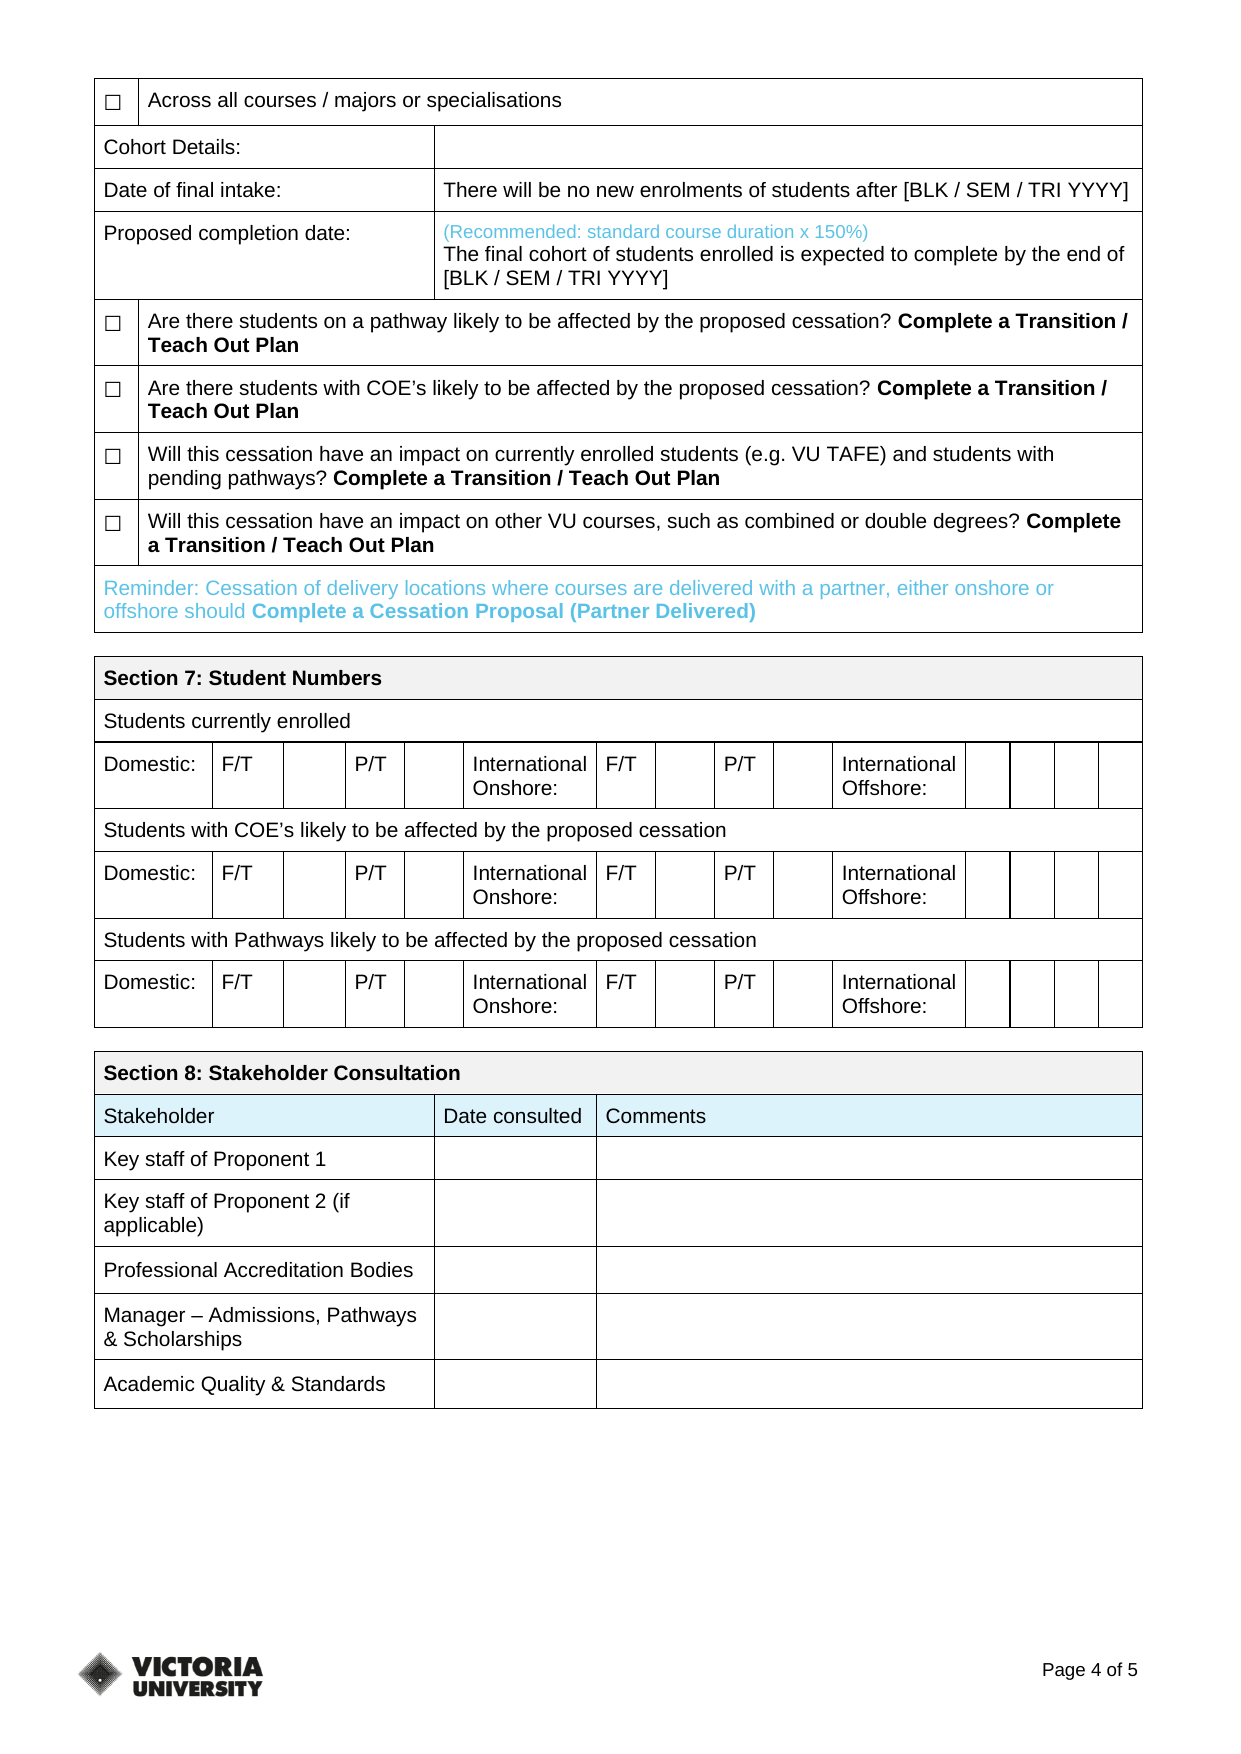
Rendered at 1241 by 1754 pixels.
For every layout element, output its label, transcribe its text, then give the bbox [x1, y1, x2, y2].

table_cell P/T [346, 961, 404, 1027]
table_cell Key staff of Proponent 2 (if applicable) [95, 1180, 434, 1246]
table_cell [284, 743, 345, 808]
table_cell Cohort Details: [95, 126, 434, 168]
table_cell [1055, 743, 1098, 808]
table_cell [405, 852, 463, 917]
table_cell [966, 852, 1009, 917]
table_cell [656, 743, 714, 808]
table_cell Will this cessation have an impact on other VU courses, such as combined or double degrees? Complete a Transition / Teach Out Plan [139, 500, 1142, 565]
table_cell [1011, 743, 1054, 808]
table_cell Will this cessation have an impact on currently enrolled students (e.g. VU TAFE) and students with pending pathways? Complete a Transition / Teach Out Plan [139, 433, 1142, 499]
table_cell Date consulted [435, 1095, 596, 1136]
table_cell Domestic: [95, 961, 212, 1027]
table_cell [435, 126, 1142, 168]
table_cell F/T [213, 743, 283, 808]
table_cell [774, 852, 832, 917]
table_cell [95, 500, 138, 565]
table_cell [1055, 852, 1098, 917]
table_cell Proposed completion date: [95, 212, 434, 299]
table_cell [597, 1247, 1142, 1292]
table_cell F/T [213, 852, 283, 917]
table_cell Stakeholder [95, 1095, 434, 1136]
table_cell (Recommended: standard course duration x 150%) The final cohort of students enrolled is expected to complete by the end of [BLK / SEM / TRI YYYY] [435, 212, 1142, 299]
table_cell Domestic: [95, 743, 212, 808]
table_cell [284, 961, 345, 1027]
table_cell [1099, 961, 1142, 1027]
table_cell Academic Quality & Standards [95, 1360, 434, 1408]
table_cell [1011, 852, 1054, 917]
table_cell P/T [346, 852, 404, 917]
table_cell International Onshore: [464, 961, 596, 1027]
table_cell Professional Accreditation Bodies [95, 1247, 434, 1292]
table_cell [1099, 743, 1142, 808]
table_cell Date of final intake: [95, 169, 434, 211]
table_cell Key staff of Proponent 1 [95, 1137, 434, 1179]
table_cell [95, 79, 138, 125]
table_cell Students currently enrolled [95, 700, 1142, 741]
table_cell [597, 1180, 1142, 1246]
table_cell Students with Pathways likely to be affected by the proposed cessation [95, 919, 1142, 960]
table_cell F/T [597, 852, 655, 917]
table_cell [966, 961, 1009, 1027]
table_cell Across all courses / majors or specialisations [139, 79, 1142, 125]
table_cell [435, 1180, 596, 1246]
table_cell [597, 1294, 1142, 1359]
table_cell [95, 433, 138, 499]
table_cell International Offshore: [833, 961, 965, 1027]
table_cell P/T [715, 743, 773, 808]
table_cell [435, 1294, 596, 1359]
table_cell [1011, 961, 1054, 1027]
table_cell F/T [213, 961, 283, 1027]
table_cell [656, 961, 714, 1027]
table_cell F/T [597, 743, 655, 808]
table_header Section 7: Student Numbers [95, 657, 1142, 699]
picture [57, 1621, 284, 1727]
table_cell International Onshore: [464, 743, 596, 808]
table_cell Are there students with COE’s likely to be affected by the proposed cessation? Complete a Transition / Teach Out Plan [139, 366, 1142, 432]
table_cell [284, 852, 345, 917]
table_cell International Onshore: [464, 852, 596, 917]
table_cell [435, 1360, 596, 1408]
table_cell [597, 1137, 1142, 1179]
table_cell [1055, 961, 1098, 1027]
table_cell P/T [715, 961, 773, 1027]
table_cell International Offshore: [833, 743, 965, 808]
table_cell [95, 300, 138, 365]
table_cell [966, 743, 1009, 808]
table_cell [435, 1247, 596, 1292]
table_cell [1099, 852, 1142, 917]
table_cell There will be no new enrolments of students after [BLK / SEM / TRI YYYY] [435, 169, 1142, 211]
table_cell P/T [346, 743, 404, 808]
table_cell Domestic: [95, 852, 212, 917]
table_cell [774, 961, 832, 1027]
table_cell Reminder: Cessation of delivery locations where courses are delivered with a partner, either onshore or offshore should Complete a Cessation Proposal (Partner Delivered) [95, 566, 1142, 632]
table_cell Are there students on a pathway likely to be affected by the proposed cessation? Complete a Transition / Teach Out Plan [139, 300, 1142, 365]
table_cell [95, 366, 138, 432]
table_cell [774, 743, 832, 808]
table_cell [435, 1137, 596, 1179]
table_cell [597, 1360, 1142, 1408]
table_header Section 8: Stakeholder Consultation [95, 1052, 1142, 1093]
table_cell Comments [597, 1095, 1142, 1136]
table_cell F/T [597, 961, 655, 1027]
table_cell P/T [715, 852, 773, 917]
table_cell [405, 961, 463, 1027]
table_cell [405, 743, 463, 808]
table_cell Manager – Admissions, Pathways & Scholarships [95, 1294, 434, 1359]
table_cell [656, 852, 714, 917]
table_cell International Offshore: [833, 852, 965, 917]
table_cell Students with COE’s likely to be affected by the proposed cessation [95, 809, 1142, 851]
